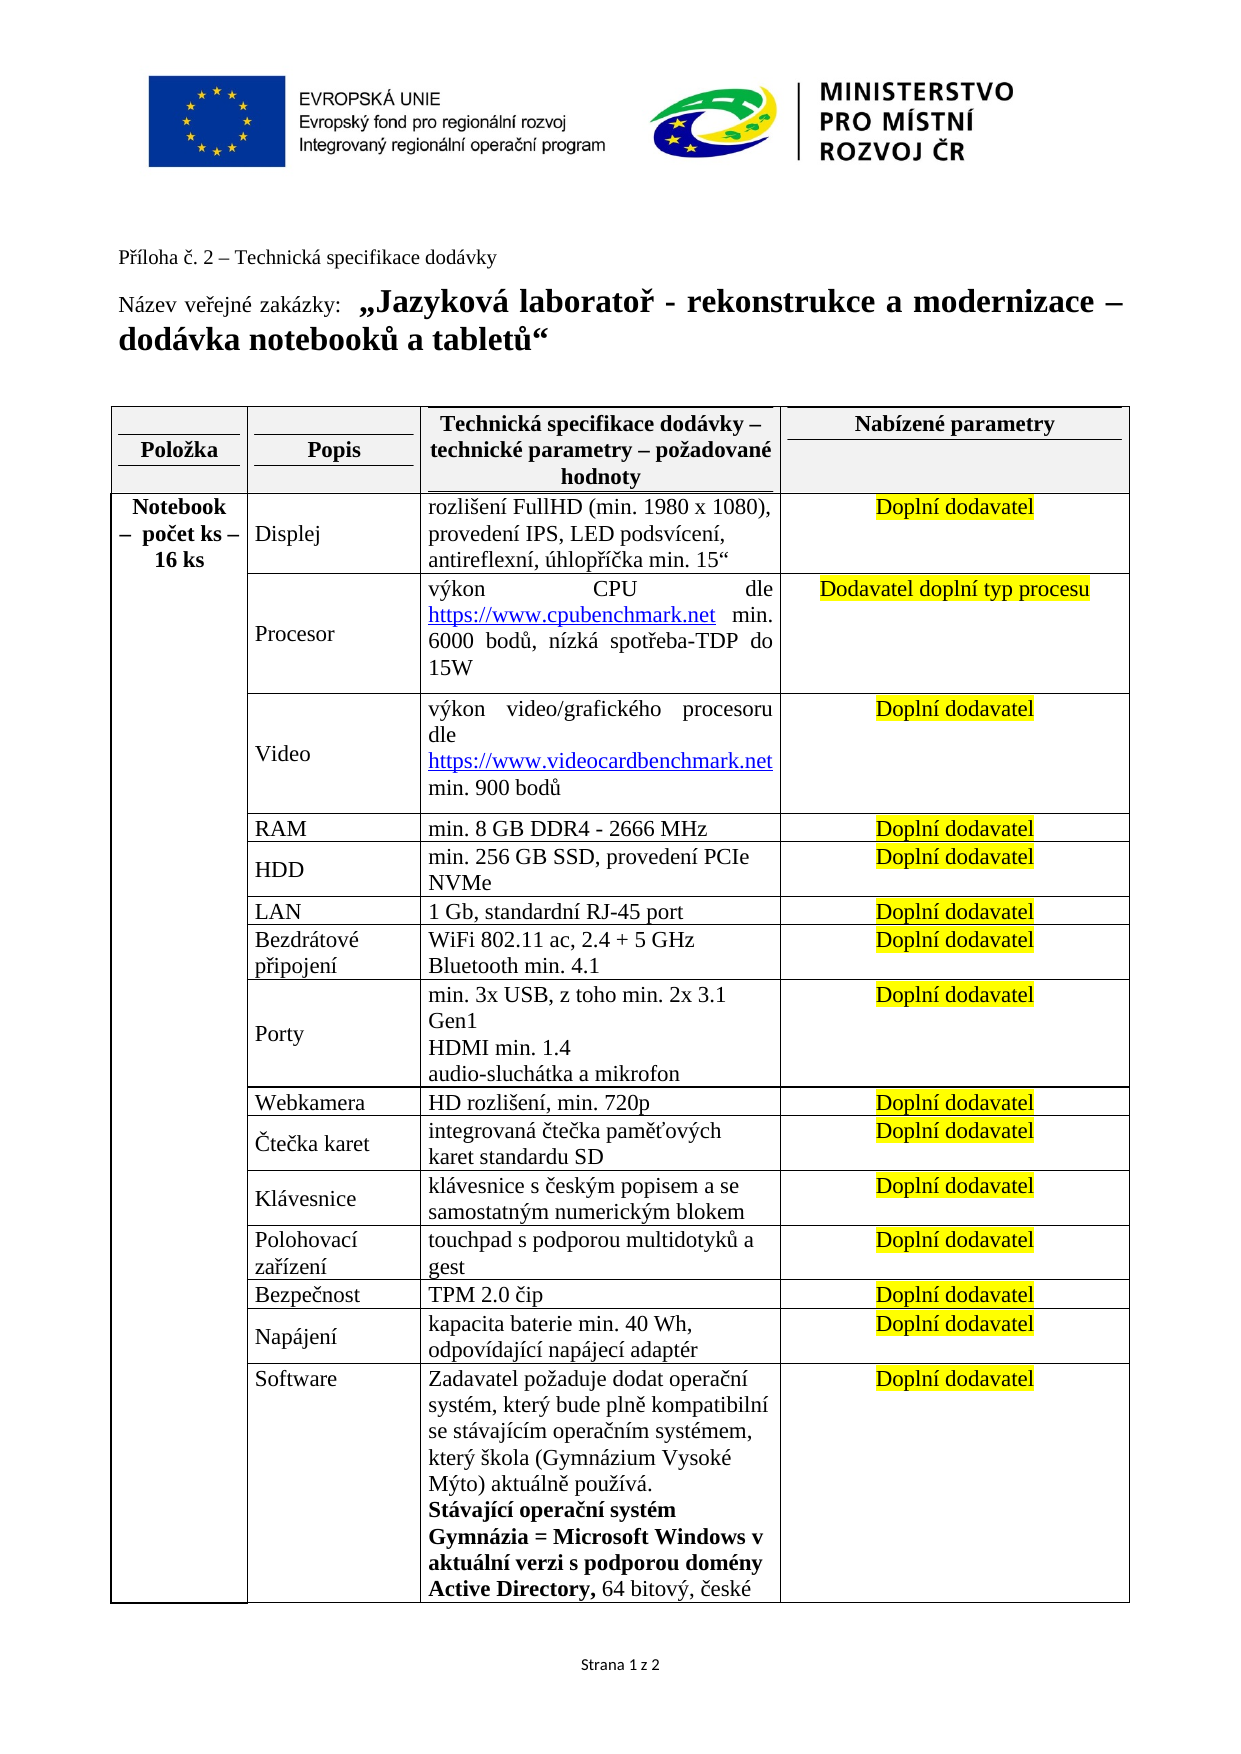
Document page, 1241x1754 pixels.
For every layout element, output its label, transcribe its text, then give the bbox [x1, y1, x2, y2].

table_header Položka [112, 407, 247, 492]
table_cell Dodavatel doplní typ procesu [781, 574, 1129, 692]
table_cell Doplní dodavatel [781, 1116, 1129, 1170]
text Název veřejné zakázky: „Jazyková laboratoř - rekonstrukce a modernizace – dodávka notebooků a tabletů“ [118, 281, 1122, 358]
table_cell Doplní dodavatel [781, 1171, 1129, 1224]
table_cell Doplní dodavatel [781, 1309, 1129, 1362]
table_cell WiFi 802.11 ac, 2.4 + 5 GHz Bluetooth min. 4.1 [421, 925, 780, 979]
table_cell klávesnice s českým popisem a se samostatným numerickým blokem [421, 1171, 780, 1224]
table_cell TPM 2.0 čip [421, 1280, 780, 1308]
table_cell Doplní dodavatel [781, 1280, 1129, 1308]
table_cell HD rozlišení, min. 720p [421, 1088, 780, 1115]
table_cell Doplní dodavatel [781, 925, 1129, 979]
table_header Technická specifikace dodávky – technické parametry – požadované hodnoty [421, 407, 780, 492]
table_cell Doplní dodavatel [781, 897, 1129, 924]
table_cell Doplní dodavatel [781, 494, 1129, 572]
table_cell Doplní dodavatel [781, 814, 1129, 841]
picture [118, 44, 1043, 197]
text Příloha č. 2 – Technická specifikace dodávky [118, 245, 1122, 269]
table_cell RAM [248, 814, 420, 841]
table_cell min. 256 GB SSD, provedení PCIe NVMe [421, 842, 780, 896]
table_cell kapacita baterie min. 40 Wh, odpovídající napájecí adaptér [421, 1309, 780, 1362]
table_cell HDD [248, 842, 420, 896]
table_header Popis [248, 407, 420, 492]
table_cell výkon CPU dle https://www.cpubenchmark.net min. 6000 bodů, nízká spotřeba-TDP do 15W [421, 574, 780, 692]
table_cell výkon video/grafického procesoru dle https://www.videocardbenchmark.net min. 900 bodů [421, 694, 780, 812]
table_cell rozlišení FullHD (min. 1980 x 1080), provedení IPS, LED podsvícení, antireflexní, úhlopříčka min. 15“ [421, 494, 780, 572]
table_cell min. 8 GB DDR4 - 2666 MHz [421, 814, 780, 841]
table_cell Software [248, 1364, 420, 1602]
table_cell Polohovací zařízení [248, 1226, 420, 1279]
table_cell touchpad s podporou multidotyků a gest [421, 1226, 780, 1279]
table_cell integrovaná čtečka paměťových karet standardu SD [421, 1116, 780, 1170]
table_cell Doplní dodavatel [781, 980, 1129, 1086]
table_cell LAN [248, 897, 420, 924]
table_cell Doplní dodavatel [781, 1088, 1129, 1115]
table_cell Čtečka karet [248, 1116, 420, 1170]
table_cell Klávesnice [248, 1171, 420, 1224]
table_cell Bezdrátové připojení [248, 925, 420, 979]
table_cell Porty [248, 980, 420, 1086]
table_cell Bezpečnost [248, 1280, 420, 1308]
table_cell Doplní dodavatel [781, 1226, 1129, 1279]
table_cell Doplní dodavatel [781, 694, 1129, 812]
table_header Nabízené parametry [781, 407, 1129, 492]
table_cell 1 Gb, standardní RJ-45 port [421, 897, 780, 924]
table_cell Napájení [248, 1309, 420, 1362]
table_cell Webkamera [248, 1088, 420, 1115]
table_cell Notebook – počet ks – 16 ks [112, 494, 247, 1602]
table_cell Displej [248, 494, 420, 572]
table_cell Doplní dodavatel [781, 1364, 1129, 1602]
table_cell Video [248, 694, 420, 812]
table_cell Doplní dodavatel [781, 842, 1129, 896]
table_cell Procesor [248, 574, 420, 692]
table_cell min. 3x USB, z toho min. 2x 3.1 Gen1 HDMI min. 1.4 audio-sluchátka a mikrofon [421, 980, 780, 1086]
